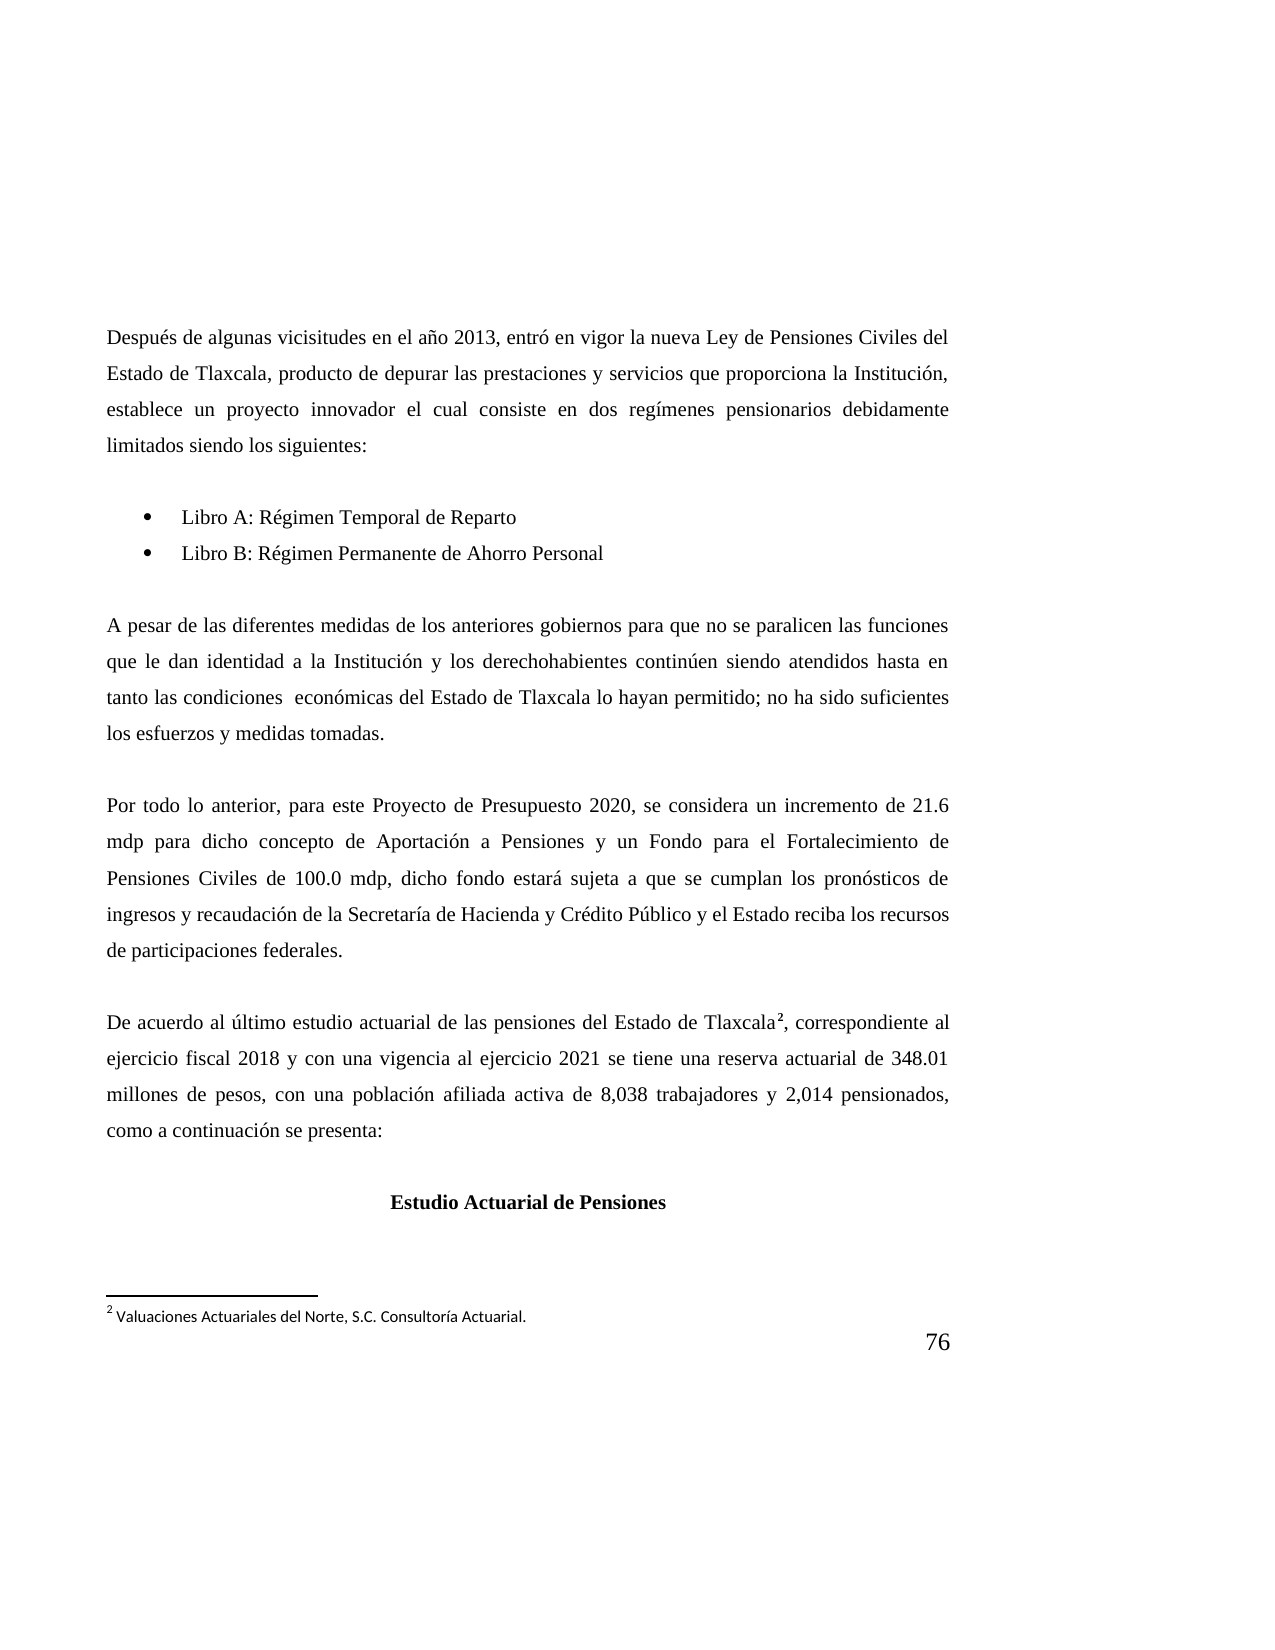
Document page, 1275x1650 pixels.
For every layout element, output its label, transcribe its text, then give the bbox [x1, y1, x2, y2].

list Libro B: Régimen Permanente de Ahorro Personal [144, 541, 950, 565]
text Después de algunas vicisitudes en el año 2013, entró en vigor la nueva Ley de Pensiones Civiles del Estado de Tlaxcala, producto de depurar las prestaciones y servicios que proporciona la Institución, establece un proyecto innovador el cual consiste en dos regímenes pensionarios debidamente limitados siendo los siguientes: [106, 325, 950, 457]
text Estudio Actuarial de Pensiones [106, 1190, 950, 1214]
text Por todo lo anterior, para este Proyecto de Presupuesto 2020, se considera un incremento de 21.6 mdp para dicho concepto de Aportación a Pensiones y un Fondo para el Fortalecimiento de Pensiones Civiles de 100.0 mdp, dicho fondo estará sujeta a que se cumplan los pronósticos de ingresos y recaudación de la Secretaría de Hacienda y Crédito Público y el Estado reciba los recursos de participaciones federales. [106, 793, 950, 962]
text A pesar de las diferentes medidas de los anteriores gobiernos para que no se paralicen las funciones que le dan identidad a la Institución y los derechohabientes continúen siendo atendidos hasta en tanto las condiciones económicas del Estado de Tlaxcala lo hayan permitido; no ha sido suficientes los esfuerzos y medidas tomadas. [106, 613, 950, 745]
text De acuerdo al último estudio actuarial de las pensiones del Estado de Tlaxcala, correspondiente al ejercicio fiscal 2018 y con una vigencia al ejercicio 2021 se tiene una reserva actuarial de 348.01 millones de pesos, con una población afiliada activa de 8,038 trabajadores y 2,014 pensionados, como a continuación se presenta: [106, 1010, 950, 1142]
list Libro A: Régimen Temporal de Reparto [144, 505, 950, 529]
